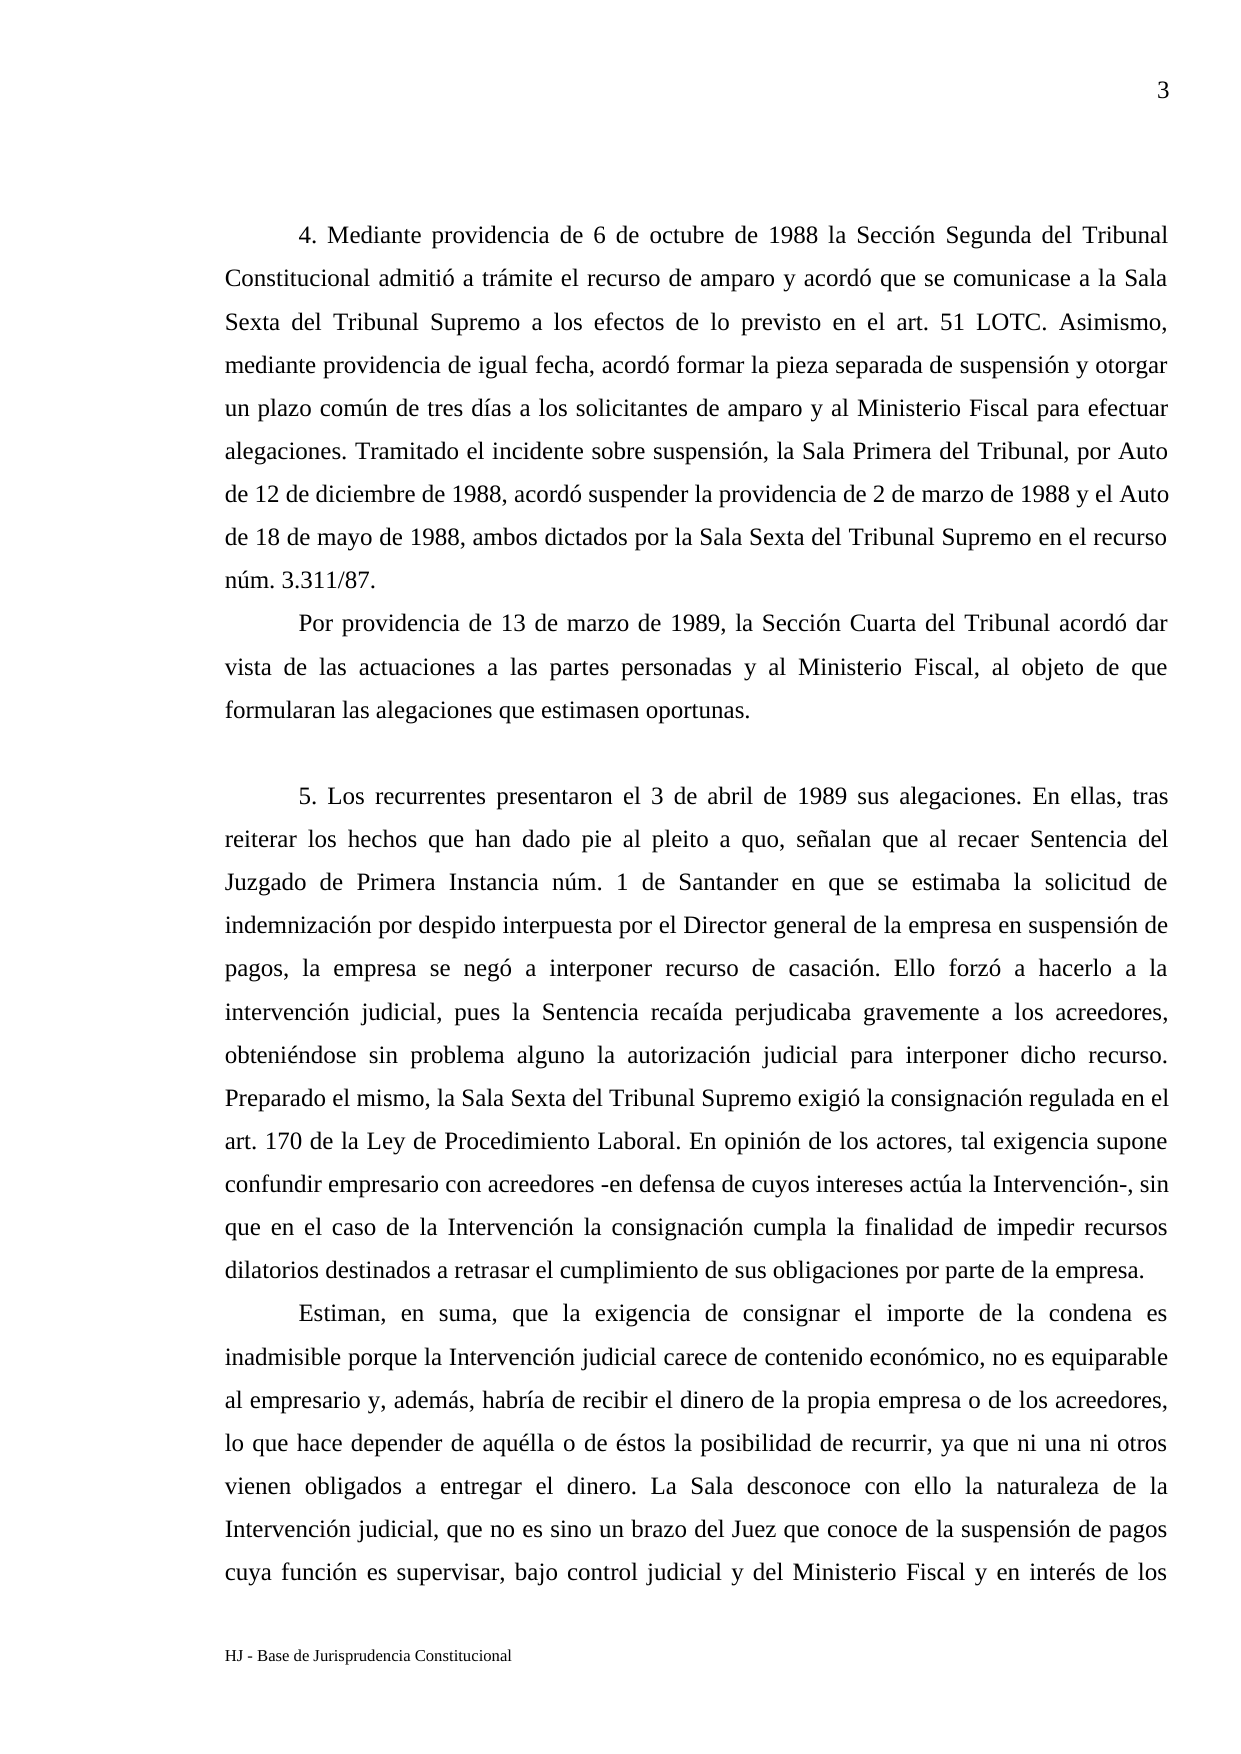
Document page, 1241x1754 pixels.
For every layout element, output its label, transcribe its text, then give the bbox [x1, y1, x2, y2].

text 4. Mediante providencia de 6 de octubre de 1988 la Sección Segunda del Tribunal Constitucional admitió a trámite el recurso de amparo y acordó que se comunicase a la Sala Sexta del Tribunal Supremo a los efectos de lo previsto en el art. 51 LOTC. Asimismo, mediante providencia de igual fecha, acordó formar la pieza separada de suspensión y otorgar un plazo común de tres días a los solicitantes de amparo y al Ministerio Fiscal para efectuar alegaciones. Tramitado el incidente sobre suspensión, la Sala Primera del Tribunal, por Auto de 12 de diciembre de 1988, acordó suspender la providencia de 2 de marzo de 1988 y el Auto de 18 de mayo de 1988, ambos dictados por la Sala Sexta del Tribunal Supremo en el recurso núm. 3.311/87. [224, 220, 1169, 594]
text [224, 1298, 1169, 1586]
text Por providencia de 13 de marzo de 1989, la Sección Cuarta del Tribunal acordó dar vista de las actuaciones a las partes personadas y al Ministerio Fiscal, al objeto de que formularan las alegaciones que estimasen oportunas. [224, 608, 1169, 723]
text 5. Los recurrentes presentaron el 3 de abril de 1989 sus alegaciones. En ellas, tras reiterar los hechos que han dado pie al pleito a quo, señalan que al recaer Sentencia del Juzgado de Primera Instancia núm. 1 de Santander en que se estimaba la solicitud de indemnización por despido interpuesta por el Director general de la empresa en suspensión de pagos, la empresa se negó a interponer recurso de casación. Ello forzó a hacerlo a la intervención judicial, pues la Sentencia recaída perjudicaba gravemente a los acreedores, obteniéndose sin problema alguno la autorización judicial para interponer dicho recurso. Preparado el mismo, la Sala Sexta del Tribunal Supremo exigió la consignación regulada en el art. 170 de la Ley de Procedimiento Laboral. En opinión de los actores, tal exigencia supone confundir empresario con acreedores -en defensa de cuyos intereses actúa la Intervención-, sin que en el caso de la Intervención la consignación cumpla la finalidad de impedir recursos dilatorios destinados a retrasar el cumplimiento de sus obligaciones por parte de la empresa. [224, 781, 1169, 1284]
